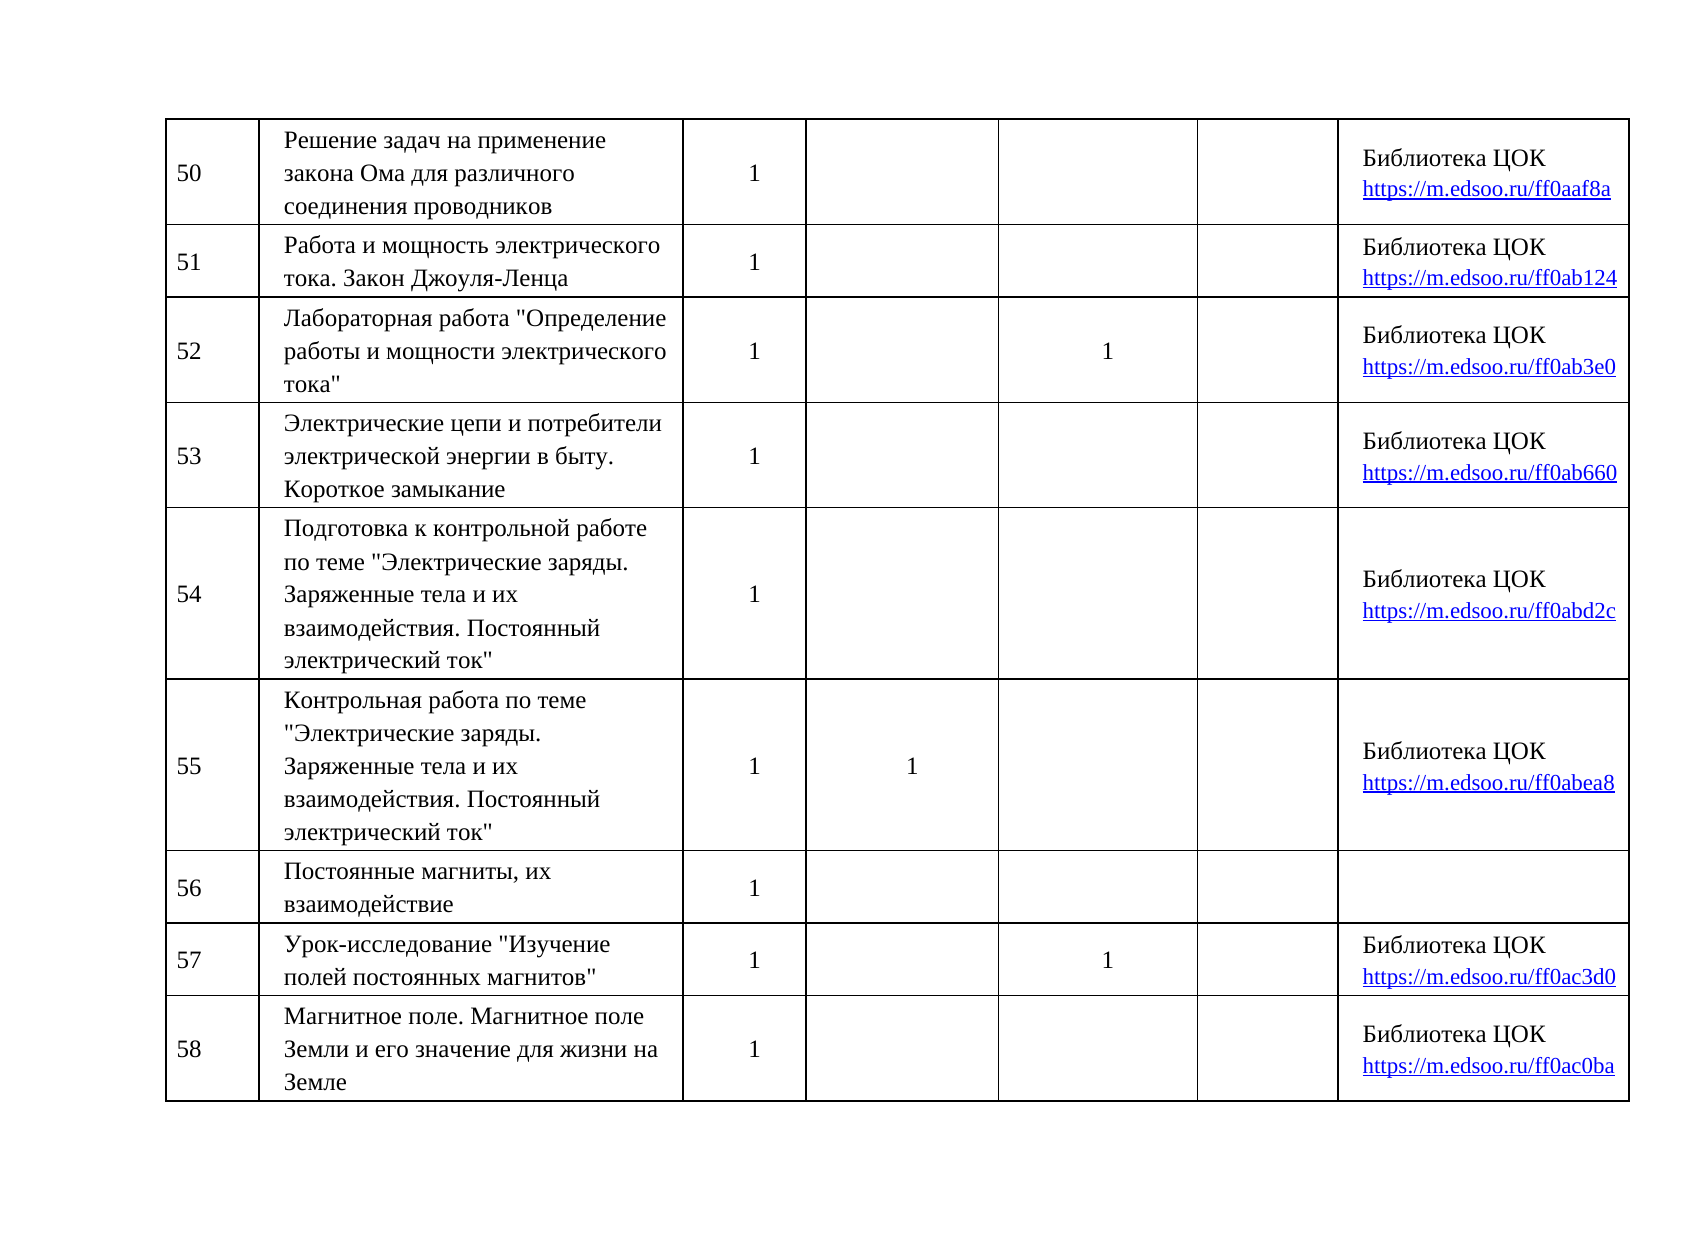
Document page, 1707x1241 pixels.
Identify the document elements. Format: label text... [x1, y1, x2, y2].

table_cell Подготовка к контрольной работе по теме "Электрические заряды. Заряженные тела и их взаимодействия. Постоянный электрический ток" [260, 508, 682, 678]
table_cell [807, 298, 998, 401]
table_cell 1 [684, 508, 805, 678]
table_cell 1 [684, 120, 805, 223]
table_cell 53 [167, 403, 258, 507]
table_cell Библиотека ЦОК https://m.edsoo.ru/ff0ac3d0 [1339, 924, 1628, 994]
table_cell 1 [684, 996, 805, 1100]
table_cell Урок-исследование "Изучение полей постоянных магнитов" [260, 924, 682, 994]
table_cell Библиотека ЦОК https://m.edsoo.ru/ff0ab124 [1339, 225, 1628, 296]
table_cell 57 [167, 924, 258, 994]
table_cell Библиотека ЦОК https://m.edsoo.ru/ff0abd2c [1339, 508, 1628, 678]
table_cell [807, 225, 998, 296]
table_cell [999, 120, 1197, 223]
table_cell [807, 120, 998, 223]
table_cell [807, 996, 998, 1100]
table_cell [1198, 225, 1337, 296]
table_cell [999, 996, 1197, 1100]
table_cell 55 [167, 680, 258, 850]
table_cell Библиотека ЦОК https://m.edsoo.ru/ff0abea8 [1339, 680, 1628, 850]
table_cell [1339, 851, 1628, 922]
table_cell Контрольная работа по теме "Электрические заряды. Заряженные тела и их взаимодействия. Постоянный электрический ток" [260, 680, 682, 850]
table_cell 1 [684, 403, 805, 507]
table_cell [1198, 996, 1337, 1100]
table_cell 1 [999, 924, 1197, 994]
table_cell Работа и мощность электрического тока. Закон Джоуля-Ленца [260, 225, 682, 296]
table_cell 51 [167, 225, 258, 296]
table_cell 50 [167, 120, 258, 223]
table_cell [999, 403, 1197, 507]
table_cell [999, 680, 1197, 850]
table_cell Постоянные магниты, их взаимодействие [260, 851, 682, 922]
table_cell Магнитное поле. Магнитное поле Земли и его значение для жизни на Земле [260, 996, 682, 1100]
table_cell 1 [684, 851, 805, 922]
table_cell Библиотека ЦОК https://m.edsoo.ru/ff0ab660 [1339, 403, 1628, 507]
table_cell 54 [167, 508, 258, 678]
table_cell [1198, 508, 1337, 678]
table_cell [999, 508, 1197, 678]
table_cell [999, 851, 1197, 922]
table_cell [807, 924, 998, 994]
table_cell [1198, 851, 1337, 922]
table_cell Электрические цепи и потребители электрической энергии в быту. Короткое замыкание [260, 403, 682, 507]
table_cell [807, 508, 998, 678]
table_cell 1 [999, 298, 1197, 401]
table_cell 1 [684, 680, 805, 850]
table_cell Решение задач на применение закона Ома для различного соединения проводников [260, 120, 682, 223]
table_cell [1198, 680, 1337, 850]
table_cell [1198, 403, 1337, 507]
table_cell 1 [684, 924, 805, 994]
table_cell 1 [684, 225, 805, 296]
table_cell [807, 851, 998, 922]
table_cell [1198, 924, 1337, 994]
table_cell 58 [167, 996, 258, 1100]
table_cell 52 [167, 298, 258, 401]
table_cell [1198, 120, 1337, 223]
table_cell Библиотека ЦОК https://m.edsoo.ru/ff0ab3e0 [1339, 298, 1628, 401]
table_cell [1198, 298, 1337, 401]
table_cell Библиотека ЦОК https://m.edsoo.ru/ff0aaf8a [1339, 120, 1628, 223]
table_cell 56 [167, 851, 258, 922]
table_cell Лабораторная работа "Определение работы и мощности электрического тока" [260, 298, 682, 401]
table_cell 1 [807, 680, 998, 850]
table_cell 1 [684, 298, 805, 401]
table_cell [999, 225, 1197, 296]
table_cell [807, 403, 998, 507]
table_cell Библиотека ЦОК https://m.edsoo.ru/ff0ac0ba [1339, 996, 1628, 1100]
